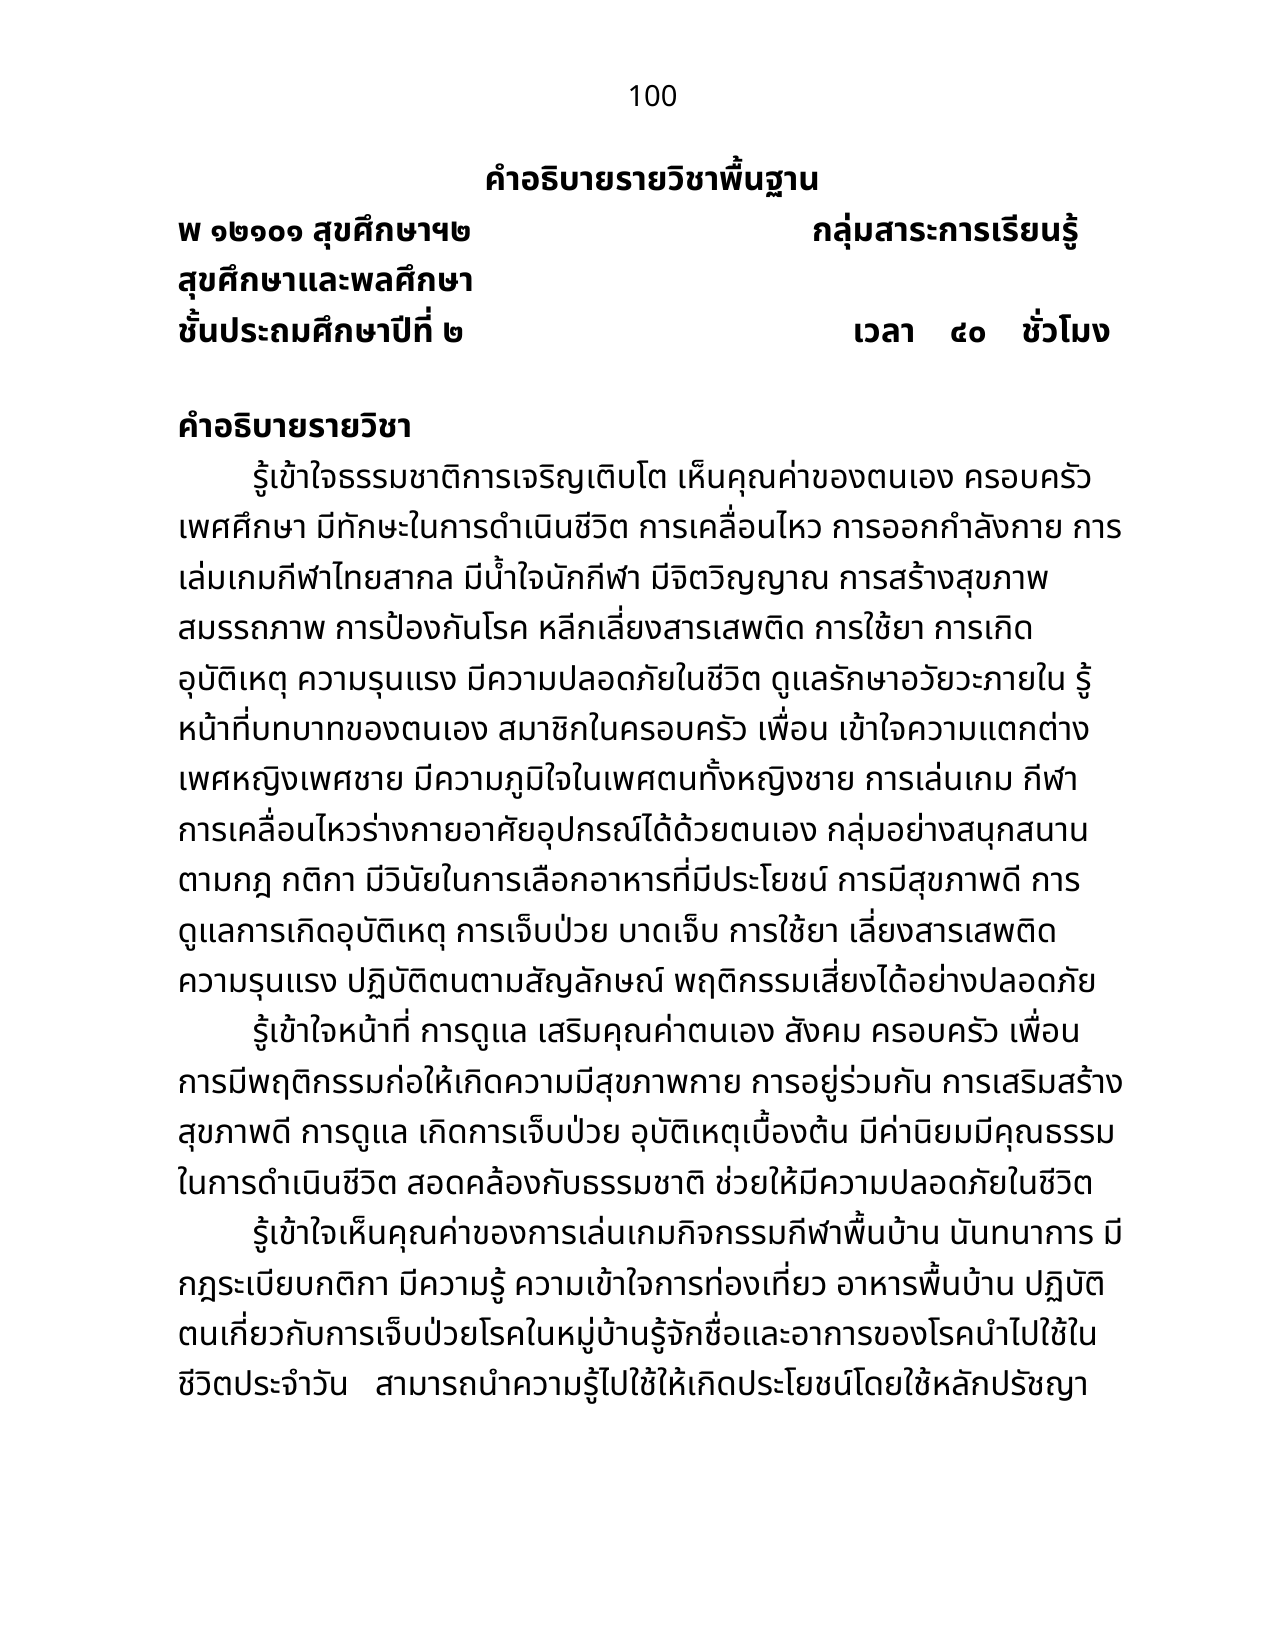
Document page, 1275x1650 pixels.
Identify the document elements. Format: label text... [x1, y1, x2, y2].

text ชั้นประถมศึกษาปีที่ ๒ เวลา ๔๐ ชั่วโมง [177, 307, 1127, 357]
text รู้เข้าใจหน้าที่ การดูแล เสริมคุณค่าตนเอง สังคม ครอบครัว เพื่อน การมีพฤติกรรมก่อให้เกิดความมีสุขภาพกาย การอยู่ร่วมกัน การเสริมสร้างสุขภาพดี การดูแล เกิดการเจ็บป่วย อุบัติเหตุเบื้องต้น มีค่านิยมมีคุณธรรม ในการดำเนินชีวิต สอดคล้องกับธรรมชาติ ช่วยให้มีความปลอดภัยในชีวิต [177, 1007, 1127, 1209]
text พ ๑๒๑๐๑ สุขศึกษาฯ๒ กลุ่มสาระการเรียนรู้สุขศึกษาและพลศึกษา [177, 206, 1127, 307]
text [177, 1209, 1127, 1411]
text รู้เข้าใจธรรมชาติการเจริญเติบโต เห็นคุณค่าของตนเอง ครอบครัว เพศศึกษา มีทักษะในการดำเนินชีวิต การเคลื่อนไหว การออกกำลังกาย การเล่มเกมกีฬาไทยสากล มีน้ำใจนักกีฬา มีจิตวิญญาณ การสร้างสุขภาพ สมรรถภาพ การป้องกันโรค หลีกเลี่ยงสารเสพติด การใช้ยา การเกิดอุบัติเหตุ ความรุนแรง มีความปลอดภัยในชีวิต ดูแลรักษาอวัยวะภายใน รู้หน้าที่บทบาทของตนเอง สมาชิกในครอบครัว เพื่อน เข้าใจความแตกต่างเพศหญิงเพศชาย มีความภูมิใจในเพศตนทั้งหญิงชาย การเล่นเกม กีฬา การเคลื่อนไหวร่างกายอาศัยอุปกรณ์ได้ด้วยตนเอง กลุ่มอย่างสนุกสนาน ตามกฎ กติกา มีวินัยในการเลือกอาหารที่มีประโยชน์ การมีสุขภาพดี การดูแลการเกิดอุบัติเหตุ การเจ็บป่วย บาดเจ็บ การใช้ยา เลี่ยงสารเสพติด ความรุนแรง ปฏิบัติตนตามสัญลักษณ์ พฤติกรรมเสี่ยงได้อย่างปลอดภัย [177, 453, 1127, 1007]
text คำอธิบายรายวิชา [177, 402, 1127, 453]
text คำอธิบายรายวิชาพื้นฐาน [177, 155, 1127, 206]
